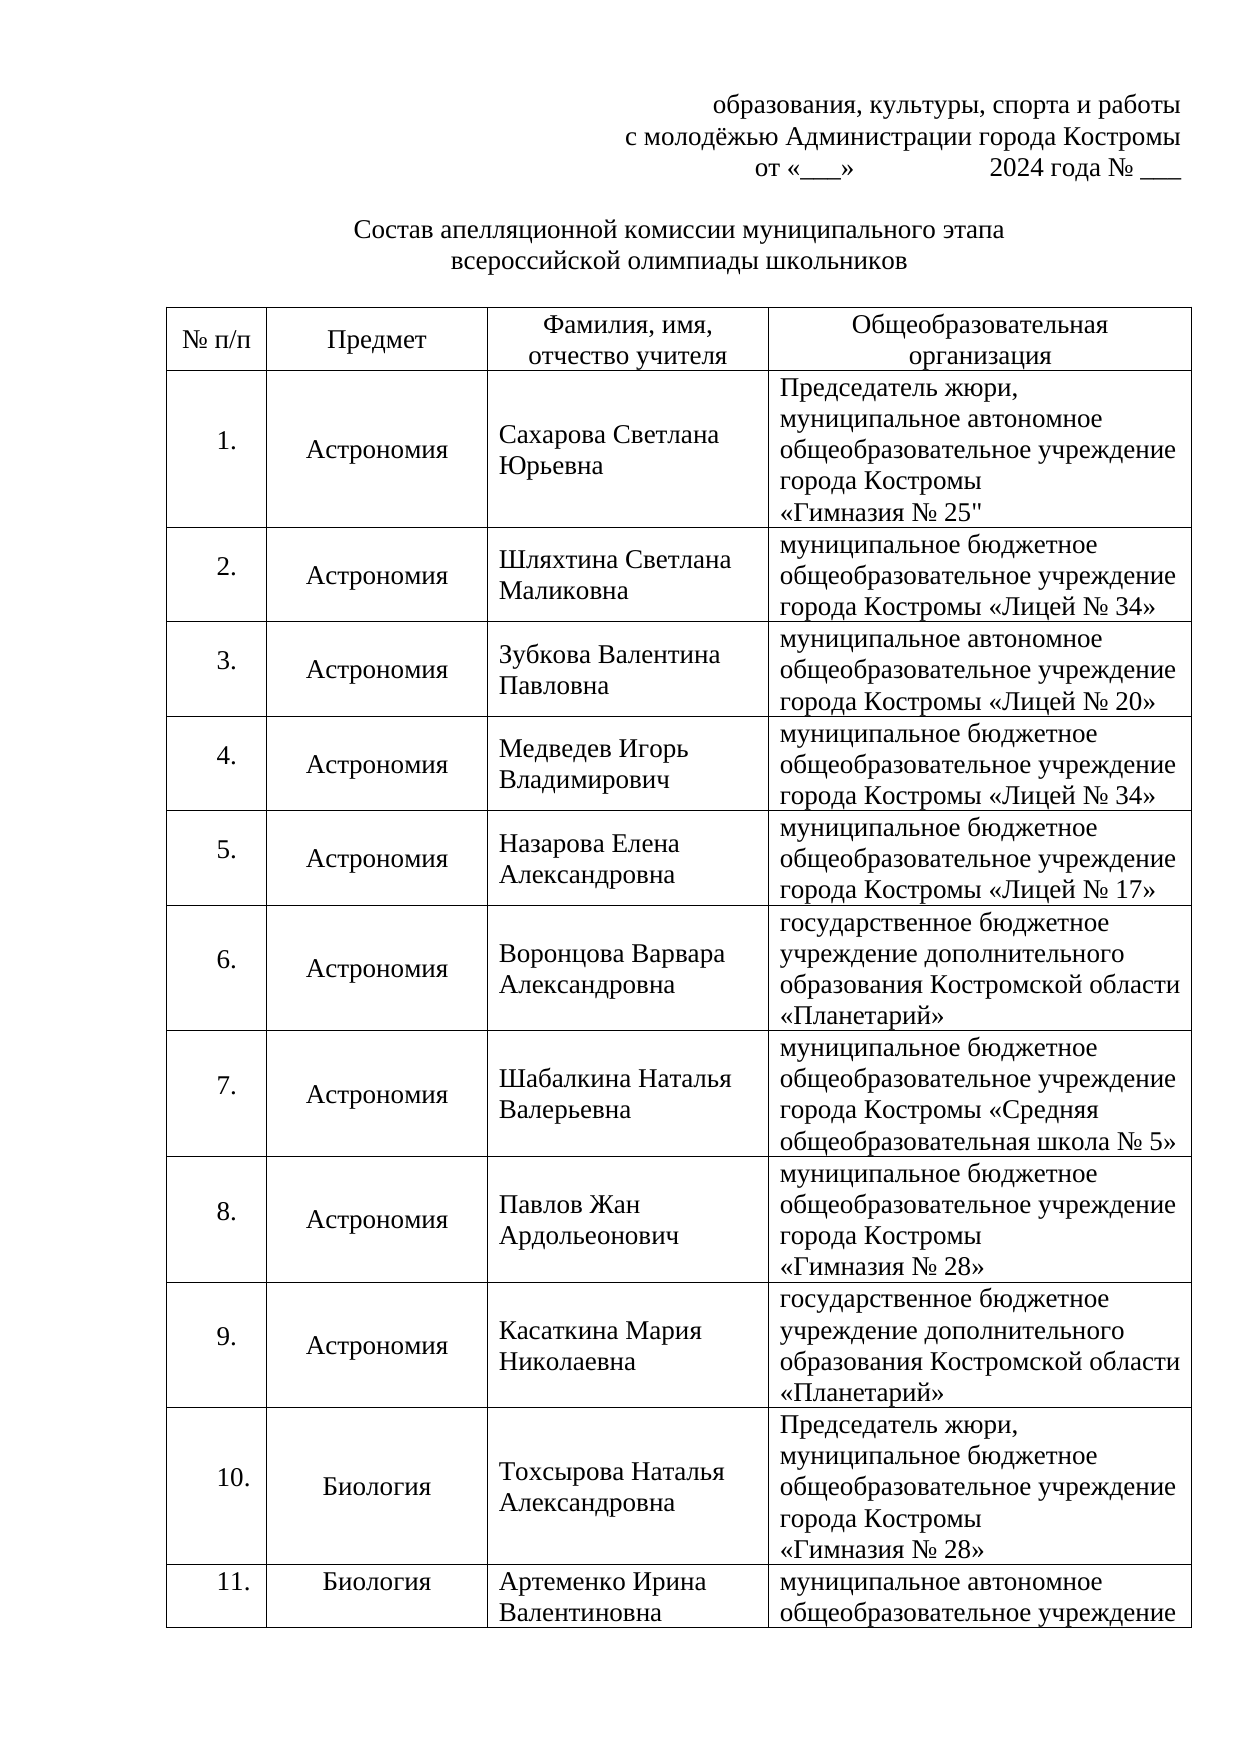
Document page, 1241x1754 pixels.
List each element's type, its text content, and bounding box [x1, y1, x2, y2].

table_header Общеобразовательная организация [769, 308, 1191, 370]
table_cell Шляхтина Светлана Маликовна [488, 528, 768, 621]
table_cell Биология [267, 1408, 487, 1564]
table_cell муниципальное бюджетное общеобразовательное учреждение города Костромы «Лицей № 17» [769, 811, 1191, 905]
table_cell [167, 1565, 266, 1627]
table_cell Касаткина Мария Николаевна [488, 1283, 768, 1407]
table_cell [167, 906, 266, 1030]
text всероссийской олимпиады школьников [177, 244, 1181, 276]
table_cell Воронцова Варвара Александровна [488, 906, 768, 1030]
table_cell Председатель жюри, муниципальное автономное общеобразовательное учреждение города Костромы «Гимназия № 25" [769, 371, 1191, 527]
table_cell Медведев Игорь Владимирович [488, 717, 768, 810]
table_cell Астрономия [267, 811, 487, 905]
table_header № п/п [167, 308, 266, 370]
table_cell [167, 717, 266, 810]
table_cell [167, 811, 266, 905]
table_cell [167, 1408, 266, 1564]
table_cell муниципальное бюджетное общеобразовательное учреждение города Костромы «Гимназия № 28» [769, 1157, 1191, 1282]
table_cell муниципальное бюджетное общеобразовательное учреждение города Костромы «Лицей № 34» [769, 717, 1191, 810]
table_cell Тохсырова Наталья Александровна [488, 1408, 768, 1564]
table_cell Астрономия [267, 371, 487, 527]
table_cell [167, 528, 266, 621]
table_header Фамилия, имя, отчество учителя [488, 308, 768, 370]
text с молодёжью Администрации города Костромы [177, 120, 1181, 151]
table_cell Астрономия [267, 1283, 487, 1407]
table_cell муниципальное бюджетное общеобразовательное учреждение города Костромы «Лицей № 34» [769, 528, 1191, 621]
text от «___» 2024 года № ___ [177, 151, 1181, 182]
text образования, культуры, спорта и работы [177, 89, 1181, 120]
table_cell Сахарова Светлана Юрьевна [488, 371, 768, 527]
table_cell Председатель жюри, муниципальное бюджетное общеобразовательное учреждение города Костромы «Гимназия № 28» [769, 1408, 1191, 1564]
table_cell Астрономия [267, 528, 487, 621]
table_cell Астрономия [267, 717, 487, 810]
table_cell Астрономия [267, 906, 487, 1030]
table_cell [167, 1283, 266, 1407]
table_cell муниципальное автономное общеобразовательное учреждение города Костромы «Лицей № 20» [769, 622, 1191, 716]
table_header Предмет [267, 308, 487, 370]
table_cell Павлов Жан Ардольеонович [488, 1157, 768, 1282]
table_cell [167, 622, 266, 716]
table_cell государственное бюджетное учреждение дополнительного образования Костромской области «Планетарий» [769, 1283, 1191, 1407]
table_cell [488, 1565, 768, 1627]
table_cell муниципальное бюджетное общеобразовательное учреждение города Костромы «Средняя общеобразовательная школа № 5» [769, 1031, 1191, 1156]
table_cell Назарова Елена Александровна [488, 811, 768, 905]
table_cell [769, 1565, 1191, 1627]
table_cell [167, 371, 266, 527]
table_cell Зубкова Валентина Павловна [488, 622, 768, 716]
table_cell [167, 1157, 266, 1282]
table_cell Шабалкина Наталья Валерьевна [488, 1031, 768, 1156]
text Состав апелляционной комиссии муниципального этапа [177, 213, 1181, 244]
table_cell Астрономия [267, 1031, 487, 1156]
table_cell [167, 1031, 266, 1156]
table_cell государственное бюджетное учреждение дополнительного образования Костромской области «Планетарий» [769, 906, 1191, 1030]
table_cell Биология [267, 1565, 487, 1627]
table_cell Астрономия [267, 622, 487, 716]
table_cell Астрономия [267, 1157, 487, 1282]
